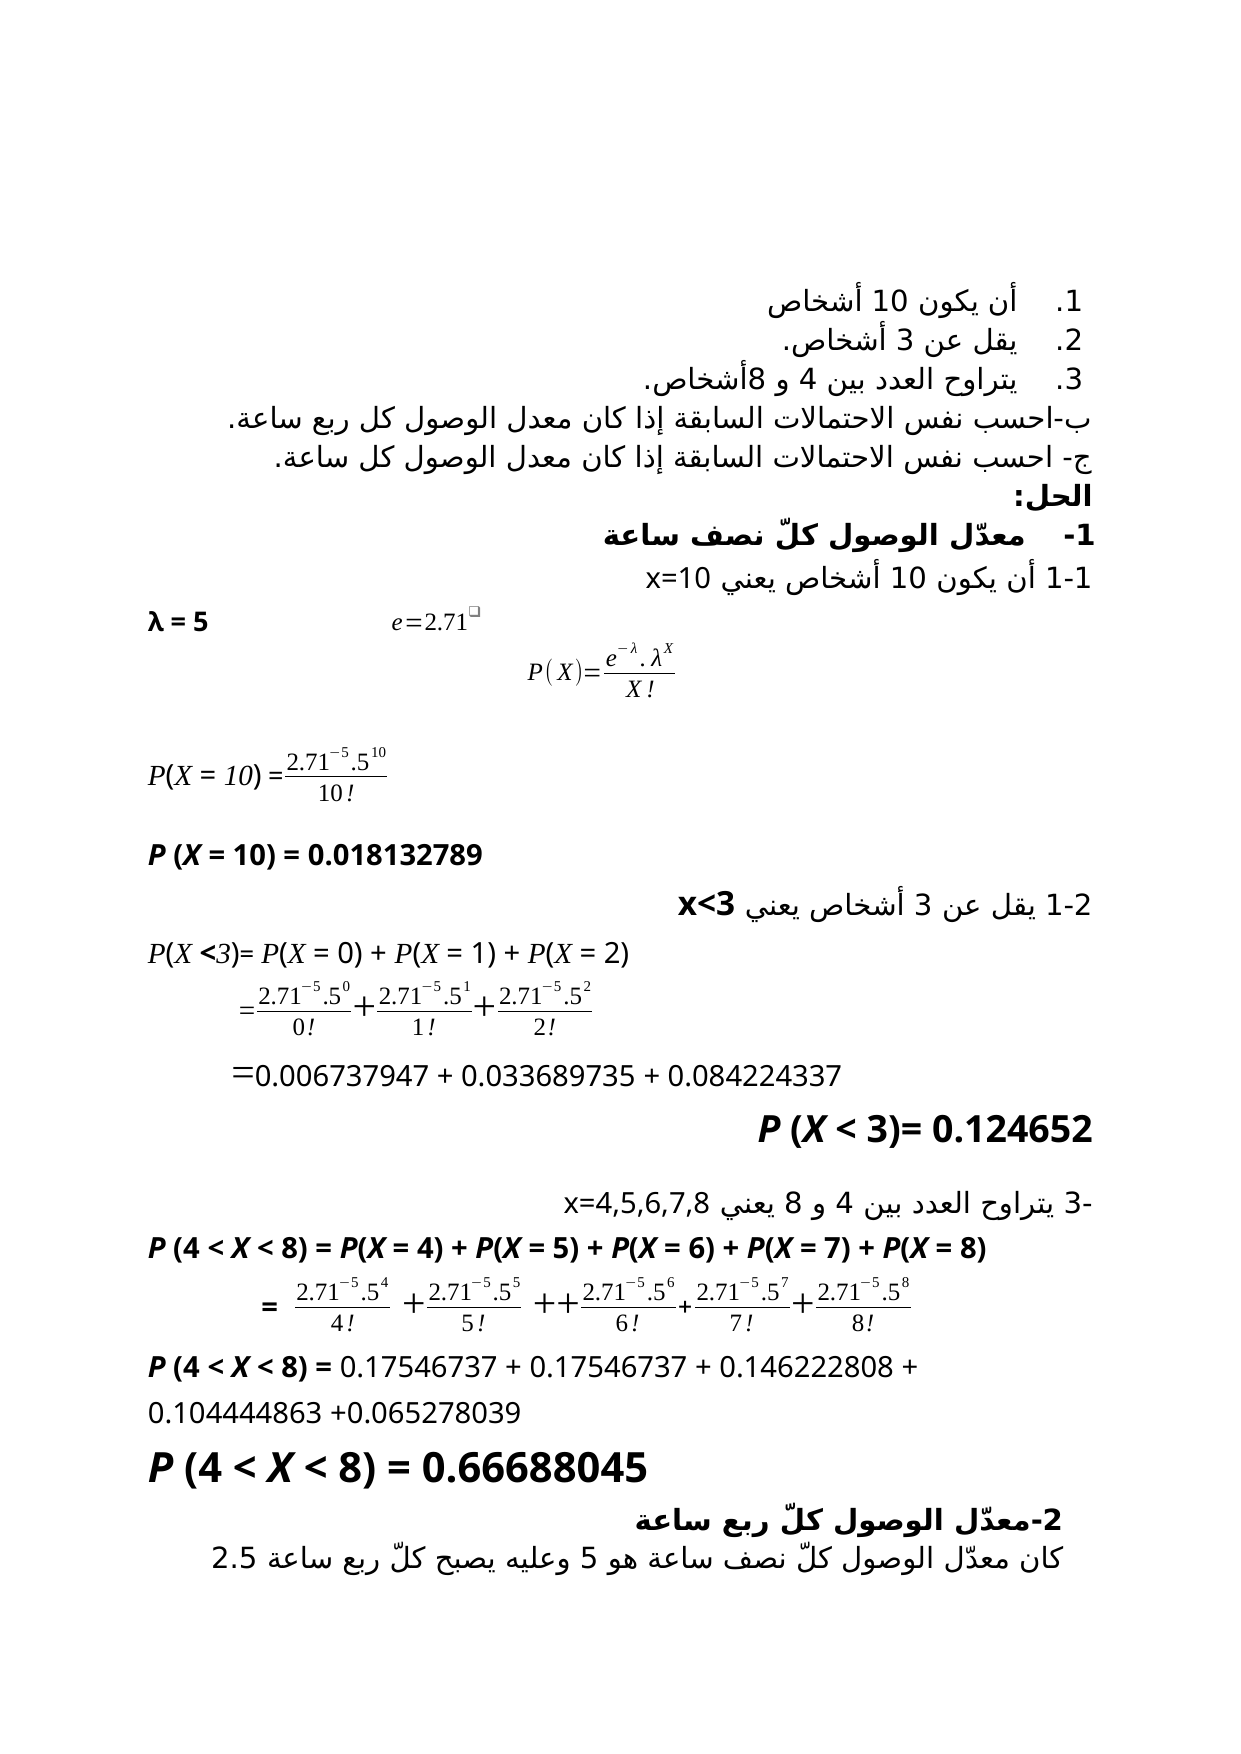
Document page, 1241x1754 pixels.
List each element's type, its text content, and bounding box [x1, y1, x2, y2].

text =0.006737947 + 0.033689735 + 0.084224337 [148, 1048, 1093, 1096]
text λ = 5 [148, 603, 1093, 640]
text 2-معدّل الوصول كلّ ربع ساعة [148, 1503, 1063, 1537]
text P (4 < X < 8) = P(X = 4) + P(X = 5) + P(X = 6) + P(X = 7) + P(X = 8) [148, 1228, 1093, 1267]
text الحل: [148, 479, 1093, 513]
text P (X = 10) = 0.018132789 [148, 834, 1093, 874]
text -3 يتراوح العدد بين 4 و 8 يعني x=4,5,6,7,8 [148, 1182, 1093, 1222]
text 1-2 يقل عن 3 أشخاص يعني x<3 [148, 880, 1093, 926]
list أن يكون 10 أشخاص [148, 284, 1055, 318]
text = + +++ [148, 1273, 1093, 1338]
text ج- احسب نفس الاحتمالات السابقة إذا كان معدل الوصول كل ساعة. [148, 440, 1093, 474]
text P (4 < X < 8) = 0.66688045 [148, 1438, 1093, 1494]
text ب-احسب نفس الاحتمالات السابقة إذا كان معدل الوصول كل ربع ساعة. [148, 401, 1093, 435]
text 1-1 أن يكون 10 أشخاص يعني x=10 [148, 557, 1093, 597]
text P (4 < X < 8) = 0.17546737 + 0.17546737 + 0.146222808 + 0.104444863 +0.065278039 [148, 1346, 1093, 1432]
text P (X < 3)= 0.124652 [148, 1103, 1093, 1154]
list معدّل الوصول كلّ نصف ساعة [148, 518, 1063, 552]
list يقل عن 3 أشخاص. [148, 323, 1055, 357]
text P(X <3)= P(X = 0) + P(X = 1) + P(X = 2) [148, 932, 1093, 972]
list يتراوح العدد بين 4 و 8أشخاص. [148, 362, 1055, 396]
text P(X = 10) = [148, 743, 1093, 806]
text =++ [148, 978, 1093, 1040]
text كان معدّل الوصول كلّ نصف ساعة هو 5 وعليه يصبح كلّ ربع ساعة 2.5 [148, 1542, 1063, 1576]
